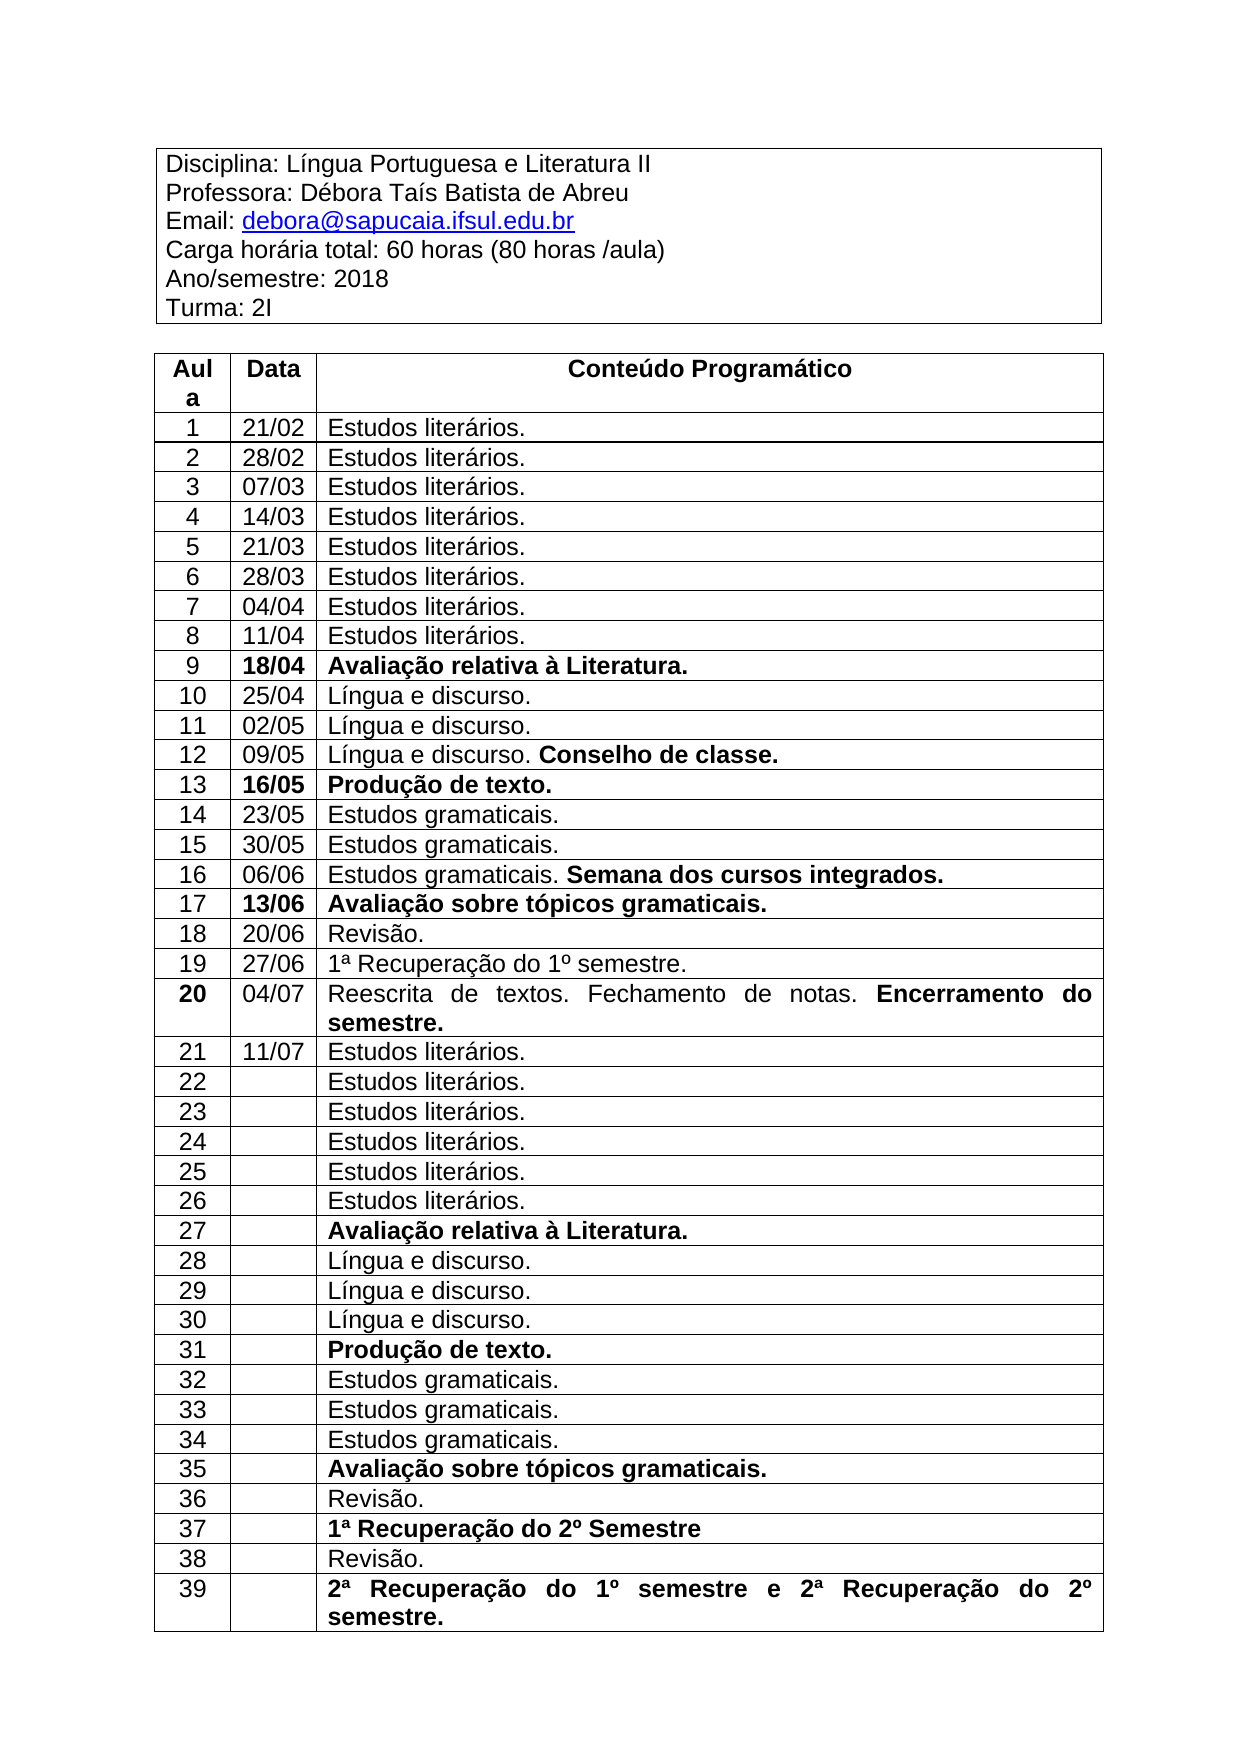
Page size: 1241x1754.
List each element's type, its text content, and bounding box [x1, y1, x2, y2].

table_cell [231, 1454, 316, 1483]
table_cell Estudos literários. [317, 621, 1103, 650]
table_cell [231, 1335, 316, 1364]
table_cell Estudos literários. [317, 1067, 1103, 1096]
table_cell 06/06 [231, 860, 316, 888]
table_cell 26 [155, 1186, 230, 1215]
table_cell Estudos literários. [317, 1037, 1103, 1066]
table_cell 11/04 [231, 621, 316, 650]
table_cell [231, 1574, 316, 1631]
table_cell Língua e discurso. Conselho de classe. [317, 740, 1103, 769]
table_cell 9 [155, 651, 230, 680]
table_cell 39 [155, 1574, 230, 1631]
table_cell 11 [155, 711, 230, 739]
table_cell Revisão. [317, 1544, 1103, 1572]
table_cell 1 [155, 413, 230, 441]
table_cell Estudos literários. [317, 502, 1103, 531]
table_cell 28 [155, 1246, 230, 1274]
table_cell 1ª Recuperação do 2º Semestre [317, 1514, 1103, 1543]
text Disciplina: Língua Portuguesa e Literatura II [157, 149, 1101, 177]
table_cell Revisão. [317, 919, 1103, 948]
table_cell 32 [155, 1365, 230, 1394]
table_cell Avaliação relativa à Literatura. [317, 1216, 1103, 1245]
table_cell 17 [155, 889, 230, 918]
table_cell Língua e discurso. [317, 1305, 1103, 1334]
table_header Data [231, 354, 316, 412]
table_cell [231, 1365, 316, 1394]
table_cell Língua e discurso. [317, 1276, 1103, 1304]
table_cell Língua e discurso. [317, 711, 1103, 739]
table_cell 21/02 [231, 413, 316, 441]
table_header Aula [155, 354, 230, 412]
table_cell 16 [155, 860, 230, 888]
table_cell 2ª Recuperação do 1º semestre e 2ª Recuperação do 2º semestre. [317, 1574, 1103, 1631]
table_cell 27 [155, 1216, 230, 1245]
table_cell 27/06 [231, 949, 316, 978]
table_cell Estudos literários. [317, 532, 1103, 561]
table_cell Língua e discurso. [317, 681, 1103, 709]
table_cell 23 [155, 1097, 230, 1126]
table_cell Estudos literários. [317, 562, 1103, 590]
table_cell Estudos gramaticais. [317, 1425, 1103, 1453]
table_cell [231, 1484, 316, 1513]
table_cell [231, 1097, 316, 1126]
table_cell [231, 1186, 316, 1215]
table_cell 10 [155, 681, 230, 709]
table_cell 37 [155, 1514, 230, 1543]
table_cell 35 [155, 1454, 230, 1483]
table_cell Estudos gramaticais. [317, 1365, 1103, 1394]
table_header Conteúdo Programático [317, 354, 1103, 412]
table_cell 4 [155, 502, 230, 531]
table_cell [231, 1305, 316, 1334]
table_cell 36 [155, 1484, 230, 1513]
table_cell Produção de texto. [317, 1335, 1103, 1364]
text Ano/semestre: 2018 [165, 264, 1092, 291]
table_cell 24 [155, 1127, 230, 1155]
subtitle Email: debora@sapucaia.ifsul.edu.br [165, 206, 1092, 235]
table_cell 1ª Recuperação do 1º semestre. [317, 949, 1103, 978]
table_cell 30 [155, 1305, 230, 1334]
table_cell 8 [155, 621, 230, 650]
table_cell 25 [155, 1156, 230, 1185]
table_cell Avaliação sobre tópicos gramaticais. [317, 1454, 1103, 1483]
table_cell 3 [155, 472, 230, 501]
table_cell 04/04 [231, 591, 316, 620]
subtitle Professora: Débora Taís Batista de Abreu [165, 177, 1092, 206]
table_cell Reescrita de textos. Fechamento de notas. Encerramento do semestre. [317, 979, 1103, 1036]
table_cell 13 [155, 770, 230, 799]
table_cell 09/05 [231, 740, 316, 769]
table_cell 20 [155, 979, 230, 1036]
table_cell Estudos literários. [317, 1156, 1103, 1185]
table_cell [231, 1156, 316, 1185]
table_cell 11/07 [231, 1037, 316, 1066]
table_cell 21 [155, 1037, 230, 1066]
table_cell Estudos gramaticais. Semana dos cursos integrados. [317, 860, 1103, 888]
table_cell 19 [155, 949, 230, 978]
table_cell 07/03 [231, 472, 316, 501]
table_cell 6 [155, 562, 230, 590]
table_cell 38 [155, 1544, 230, 1572]
table_cell 13/06 [231, 889, 316, 918]
table_cell [231, 1395, 316, 1423]
table_cell [231, 1127, 316, 1155]
table_cell [231, 1425, 316, 1453]
text Carga horária total: 60 horas (80 horas /aula) [165, 235, 1092, 264]
table_cell Estudos literários. [317, 1186, 1103, 1215]
table_cell 16/05 [231, 770, 316, 799]
table_cell 7 [155, 591, 230, 620]
table_cell 15 [155, 830, 230, 858]
table_cell Língua e discurso. [317, 1246, 1103, 1274]
table_cell 34 [155, 1425, 230, 1453]
table_cell [231, 1246, 316, 1274]
table_cell Estudos literários. [317, 1127, 1103, 1155]
table_cell [231, 1216, 316, 1245]
table_cell 14 [155, 800, 230, 829]
table_cell 21/03 [231, 532, 316, 561]
text Turma: 2I [157, 291, 1101, 323]
table_cell Estudos gramaticais. [317, 800, 1103, 829]
table_cell 04/07 [231, 979, 316, 1036]
table_cell Estudos literários. [317, 591, 1103, 620]
table_cell 02/05 [231, 711, 316, 739]
table_cell 12 [155, 740, 230, 769]
table_cell Produção de texto. [317, 770, 1103, 799]
table_cell Avaliação relativa à Literatura. [317, 651, 1103, 680]
table_cell Avaliação sobre tópicos gramaticais. [317, 889, 1103, 918]
table_cell 25/04 [231, 681, 316, 709]
table_cell Estudos literários. [317, 443, 1103, 471]
table_cell [231, 1067, 316, 1096]
table_cell Estudos literários. [317, 413, 1103, 441]
table_cell Estudos gramaticais. [317, 1395, 1103, 1423]
table_cell 22 [155, 1067, 230, 1096]
table_cell [231, 1276, 316, 1304]
table_cell 18/04 [231, 651, 316, 680]
table_cell Estudos gramaticais. [317, 830, 1103, 858]
table_cell Revisão. [317, 1484, 1103, 1513]
table_cell 28/02 [231, 443, 316, 471]
table_cell 33 [155, 1395, 230, 1423]
table_cell 14/03 [231, 502, 316, 531]
table_cell [231, 1514, 316, 1543]
table_cell 5 [155, 532, 230, 561]
table_cell 20/06 [231, 919, 316, 948]
table_cell Estudos literários. [317, 1097, 1103, 1126]
table_cell 2 [155, 443, 230, 471]
table_cell 31 [155, 1335, 230, 1364]
table_cell 28/03 [231, 562, 316, 590]
table_cell Estudos literários. [317, 472, 1103, 501]
table_cell 23/05 [231, 800, 316, 829]
table_cell 18 [155, 919, 230, 948]
table_cell 29 [155, 1276, 230, 1304]
table_cell [231, 1544, 316, 1572]
table_cell 30/05 [231, 830, 316, 858]
